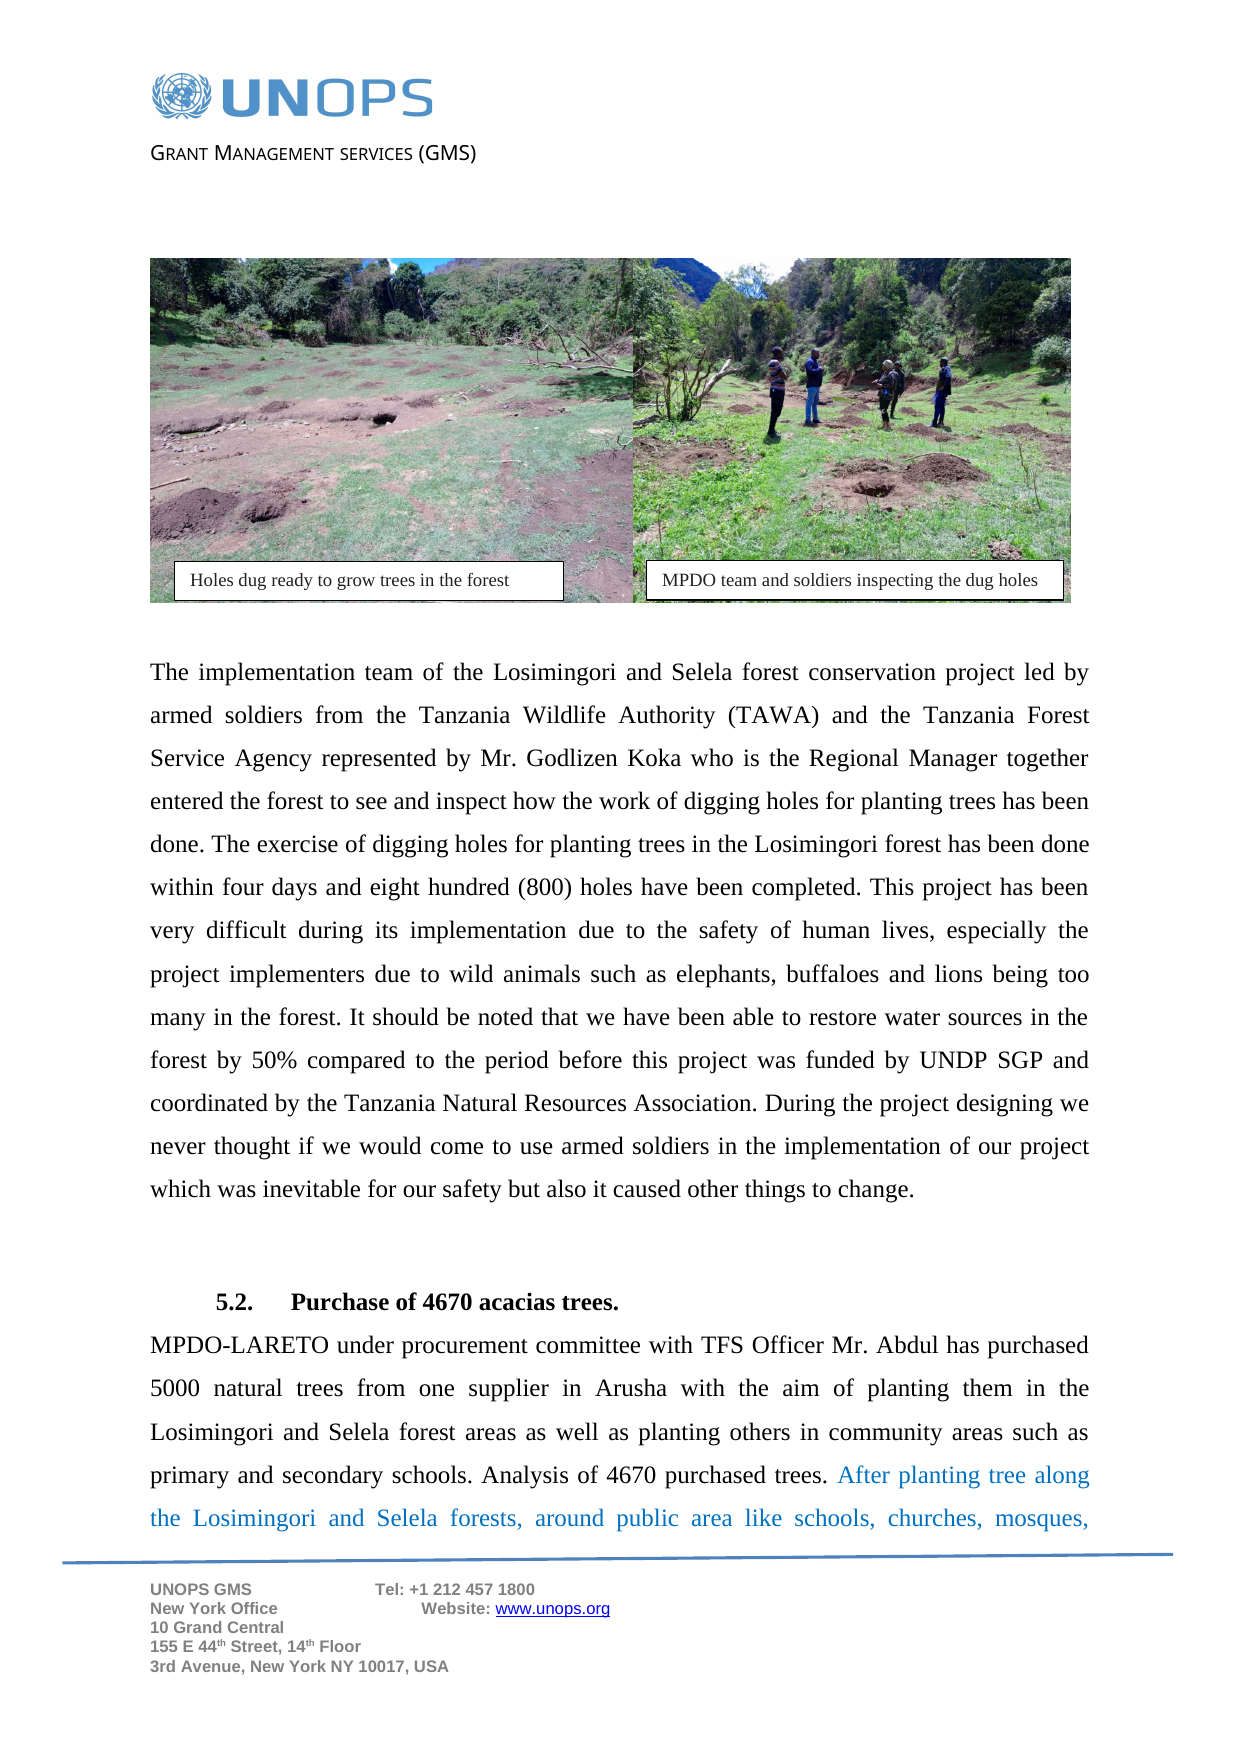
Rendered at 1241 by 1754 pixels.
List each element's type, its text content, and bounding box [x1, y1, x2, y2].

list Purchase of 4670 acacias trees. [216, 1287, 1090, 1316]
picture [150, 258, 1071, 603]
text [150, 1330, 1090, 1532]
picture [150, 73, 433, 123]
